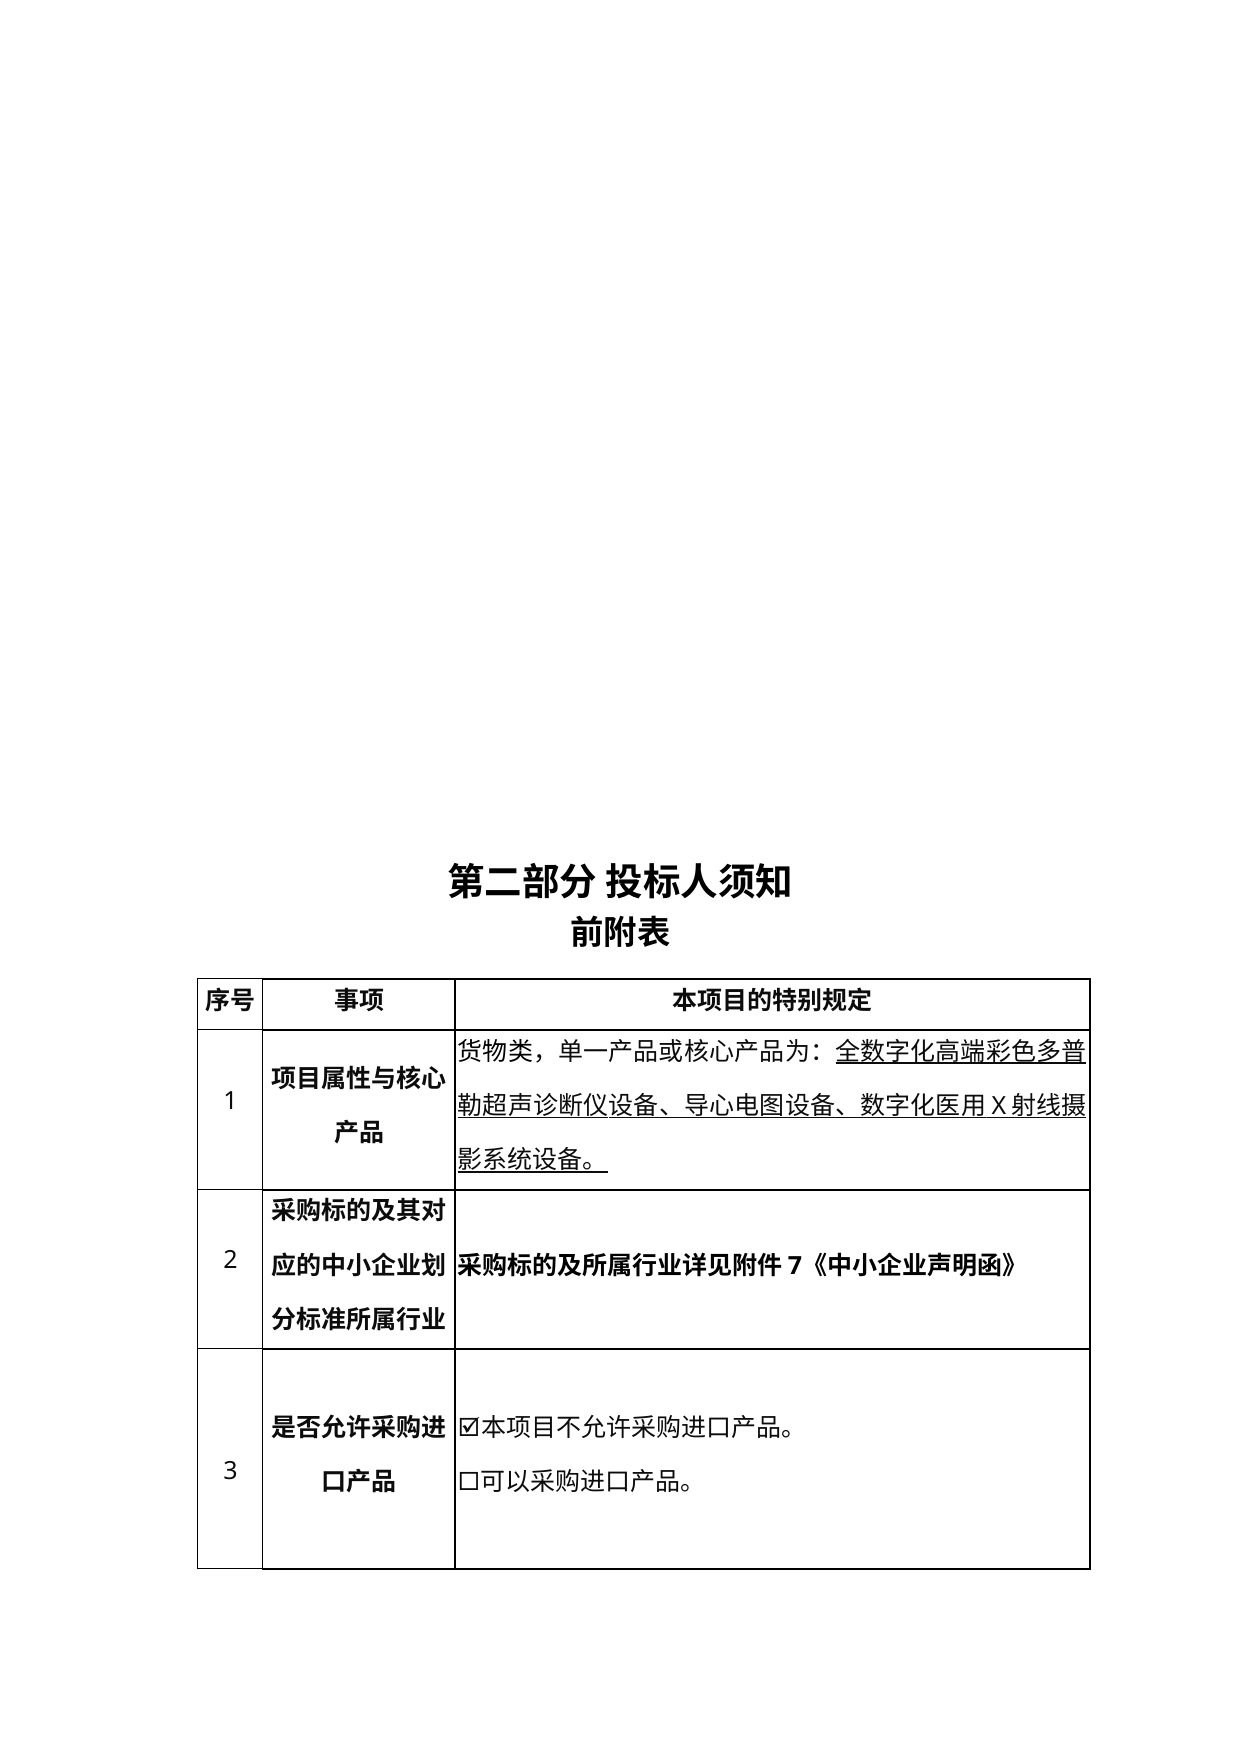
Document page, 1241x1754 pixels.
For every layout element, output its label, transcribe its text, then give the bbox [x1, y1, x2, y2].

table_header 序号 [198, 979, 262, 1029]
table_header 本项目的特别规定 [456, 980, 1089, 1029]
table_cell 本项目不允许采购进口产品。 可以采购进口产品。 [456, 1350, 1089, 1568]
table_cell 2 [198, 1190, 262, 1348]
table_cell 货物类，单一产品或核心产品为：全数字化高端彩色多普勒超声诊断仪设备、导心电图设备、数字化医用X射线摄影系统设备。 [456, 1031, 1089, 1189]
table_cell 采购标的及所属行业详见附件7《中小企业声明函》 [456, 1191, 1089, 1348]
table_cell 是否允许采购进口产品 [263, 1350, 454, 1568]
table_cell 项目属性与核心产品 [263, 1031, 454, 1189]
table_header 事项 [263, 980, 454, 1029]
table_cell 采购标的及其对应的中小企业划分标准所属行业 [263, 1191, 454, 1348]
table_cell 3 [198, 1349, 262, 1568]
text 第二部分 投标人须知 [189, 852, 1051, 906]
text 前附表 [189, 906, 1051, 954]
table_cell 1 [198, 1030, 262, 1189]
